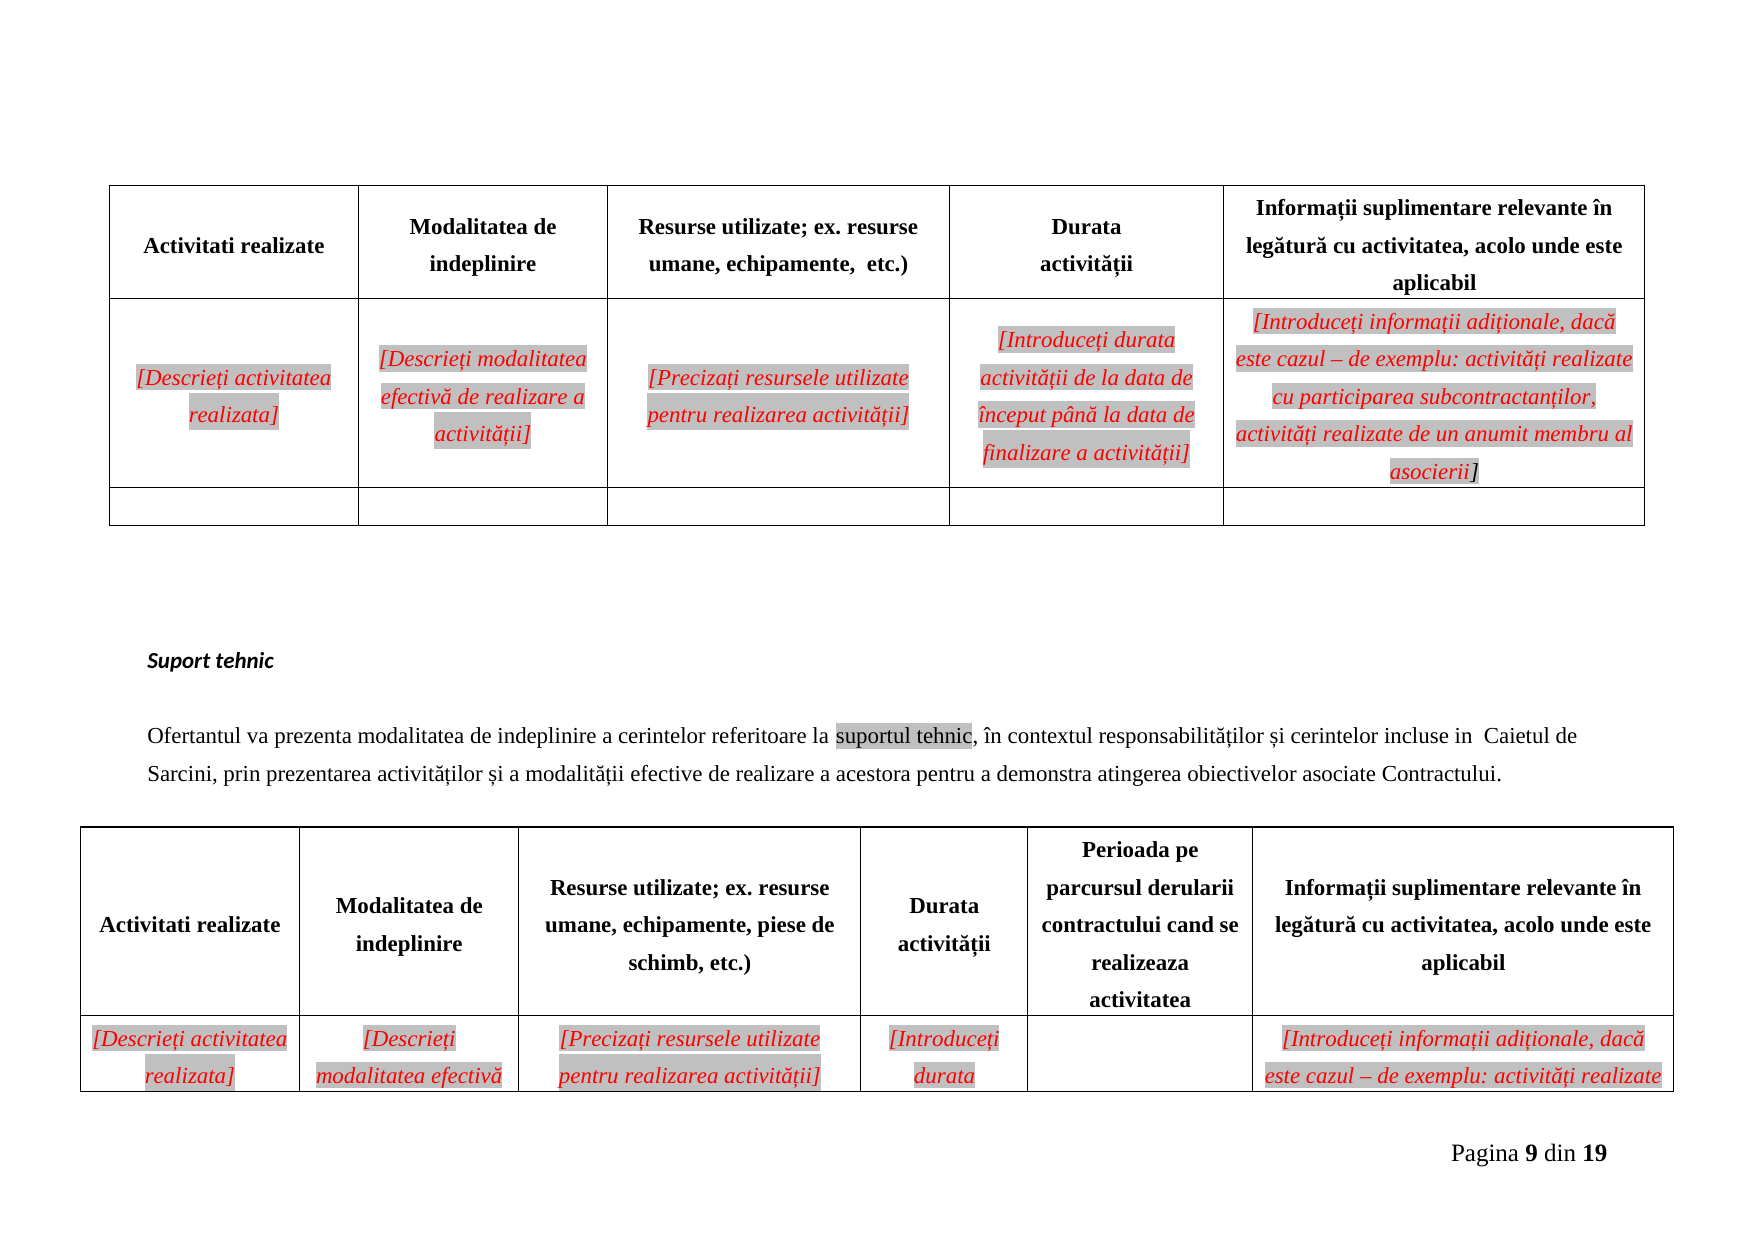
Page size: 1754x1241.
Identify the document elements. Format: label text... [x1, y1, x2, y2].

table_header Modalitatea de indeplinire [300, 828, 518, 1015]
subtitle Suport tehnic [147, 639, 1606, 676]
table_cell [Precizați resursele utilizate pentru realizarea activității] [608, 299, 949, 487]
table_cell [81, 1016, 299, 1091]
table_header Durata activității [950, 186, 1223, 298]
table_cell [110, 488, 358, 525]
table_cell [Descrieți modalitatea efectivă de realizare a activității] [359, 299, 607, 487]
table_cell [1253, 1016, 1673, 1091]
table_cell [1224, 488, 1644, 525]
table_header Activitati realizate [110, 186, 358, 298]
table_header Perioada pe parcursul derularii contractului cand se realizeaza activitatea [1028, 828, 1252, 1015]
table_header Resurse utilizate; ex. resurse umane, echipamente, etc.) [608, 186, 949, 298]
table_header Activitati realizate [81, 828, 299, 1015]
table_cell [359, 488, 607, 525]
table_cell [300, 1016, 518, 1091]
table_header Modalitatea de indeplinire [359, 186, 607, 298]
table_header Resurse utilizate; ex. resurse umane, echipamente, piese de schimb, etc.) [519, 828, 860, 1015]
table_header Informații suplimentare relevante în legătură cu activitatea, acolo unde este aplicabil [1224, 186, 1644, 298]
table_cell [519, 1016, 860, 1091]
table_cell [608, 488, 949, 525]
text Ofertantul va prezenta modalitatea de indeplinire a cerintelor referitoare la suportul tehnic, în contextul responsabilităților și cerintelor incluse in Caietul de Sarcini, prin prezentarea activităților și a modalității efective de realizare a acestora pentru a demonstra atingerea obiectivelor asociate Contractului. [147, 714, 1607, 789]
table_header Informații suplimentare relevante în legătură cu activitatea, acolo unde este aplicabil [1253, 828, 1673, 1015]
table_cell [1028, 1016, 1252, 1091]
table_cell [Introduceți durata activității de la data de început până la data de finalizare a activității] [950, 299, 1223, 487]
table_cell [950, 488, 1223, 525]
table_header Durata activității [861, 828, 1027, 1015]
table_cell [861, 1016, 1027, 1091]
table_cell [Descrieți activitatea realizata] [110, 299, 358, 487]
